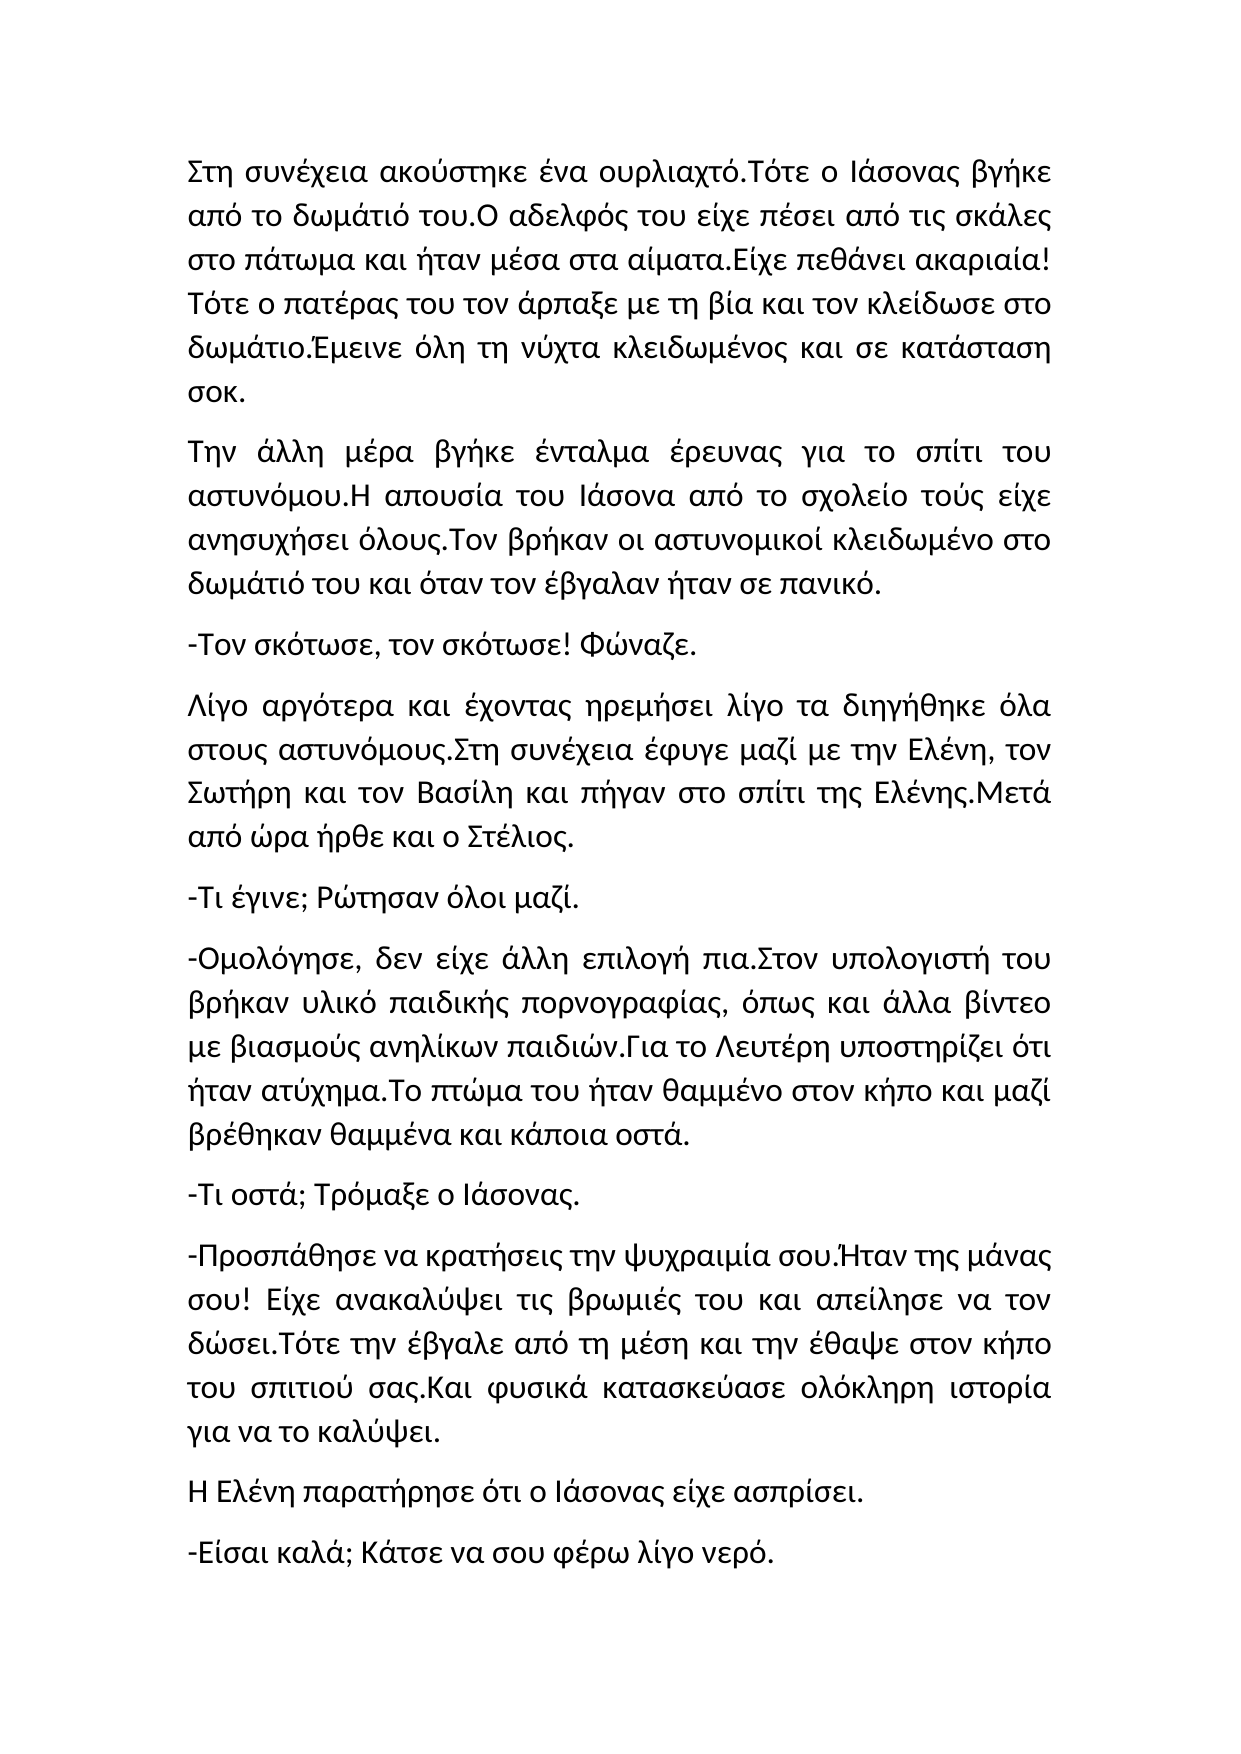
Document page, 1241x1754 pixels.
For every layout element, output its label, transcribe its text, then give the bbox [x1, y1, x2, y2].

text -Τον σκότωσε, τον σκότωσε! Φώναζε. [187, 623, 1053, 664]
text Η Ελένη παρατήρησε ότι ο Ιάσονας είχε ασπρίσει. [187, 1470, 1053, 1511]
text -Προσπάθησε να κρατήσεις την ψυχραιμία σου.Ήταν της μάνας σου! Είχε ανακαλύψει τις βρωμιές του και απείλησε να τον δώσει.Τότε την έβγαλε από τη μέση και την έθαψε στον κήπο του σπιτιού σας.Και φυσικά κατασκεύασε ολόκληρη ιστορία για να το καλύψει. [187, 1234, 1053, 1450]
text Λίγο αργότερα και έχοντας ηρεμήσει λίγο τα διηγήθηκε όλα στους αστυνόμους.Στη συνέχεια έφυγε μαζί με την Ελένη, τον Σωτήρη και τον Βασίλη και πήγαν στο σπίτι της Ελένης.Μετά από ώρα ήρθε και ο Στέλιος. [187, 683, 1053, 856]
text -Τι οστά; Τρόμαξε ο Ιάσονας. [187, 1173, 1053, 1214]
text Στη συνέχεια ακούστηκε ένα ουρλιαχτό.Τότε ο Ιάσονας βγήκε από το δωμάτιό του.Ο αδελφός του είχε πέσει από τις σκάλες στο πάτωμα και ήταν μέσα στα αίματα.Είχε πεθάνει ακαριαία!Τότε ο πατέρας του τον άρπαξε με τη βία και τον κλείδωσε στο δωμάτιο.Έμεινε όλη τη νύχτα κλειδωμένος και σε κατάσταση σοκ. [187, 150, 1053, 411]
text -Είσαι καλά; Κάτσε να σου φέρω λίγο νερό. [187, 1531, 1053, 1572]
text Την άλλη μέρα βγήκε ένταλμα έρευνας για το σπίτι του αστυνόμου.Η απουσία του Ιάσονα από το σχολείο τούς είχε ανησυχήσει όλους.Τον βρήκαν οι αστυνομικοί κλειδωμένο στο δωμάτιό του και όταν τον έβγαλαν ήταν σε πανικό. [187, 430, 1053, 603]
text -Ομολόγησε, δεν είχε άλλη επιλογή πια.Στον υπολογιστή του βρήκαν υλικό παιδικής πορνογραφίας, όπως και άλλα βίντεο με βιασμούς ανηλίκων παιδιών.Για το Λευτέρη υποστηρίζει ότι ήταν ατύχημα.Το πτώμα του ήταν θαμμένο στον κήπο και μαζί βρέθηκαν θαμμένα και κάποια οστά. [187, 937, 1053, 1153]
text -Τι έγινε; Ρώτησαν όλοι μαζί. [187, 876, 1053, 917]
